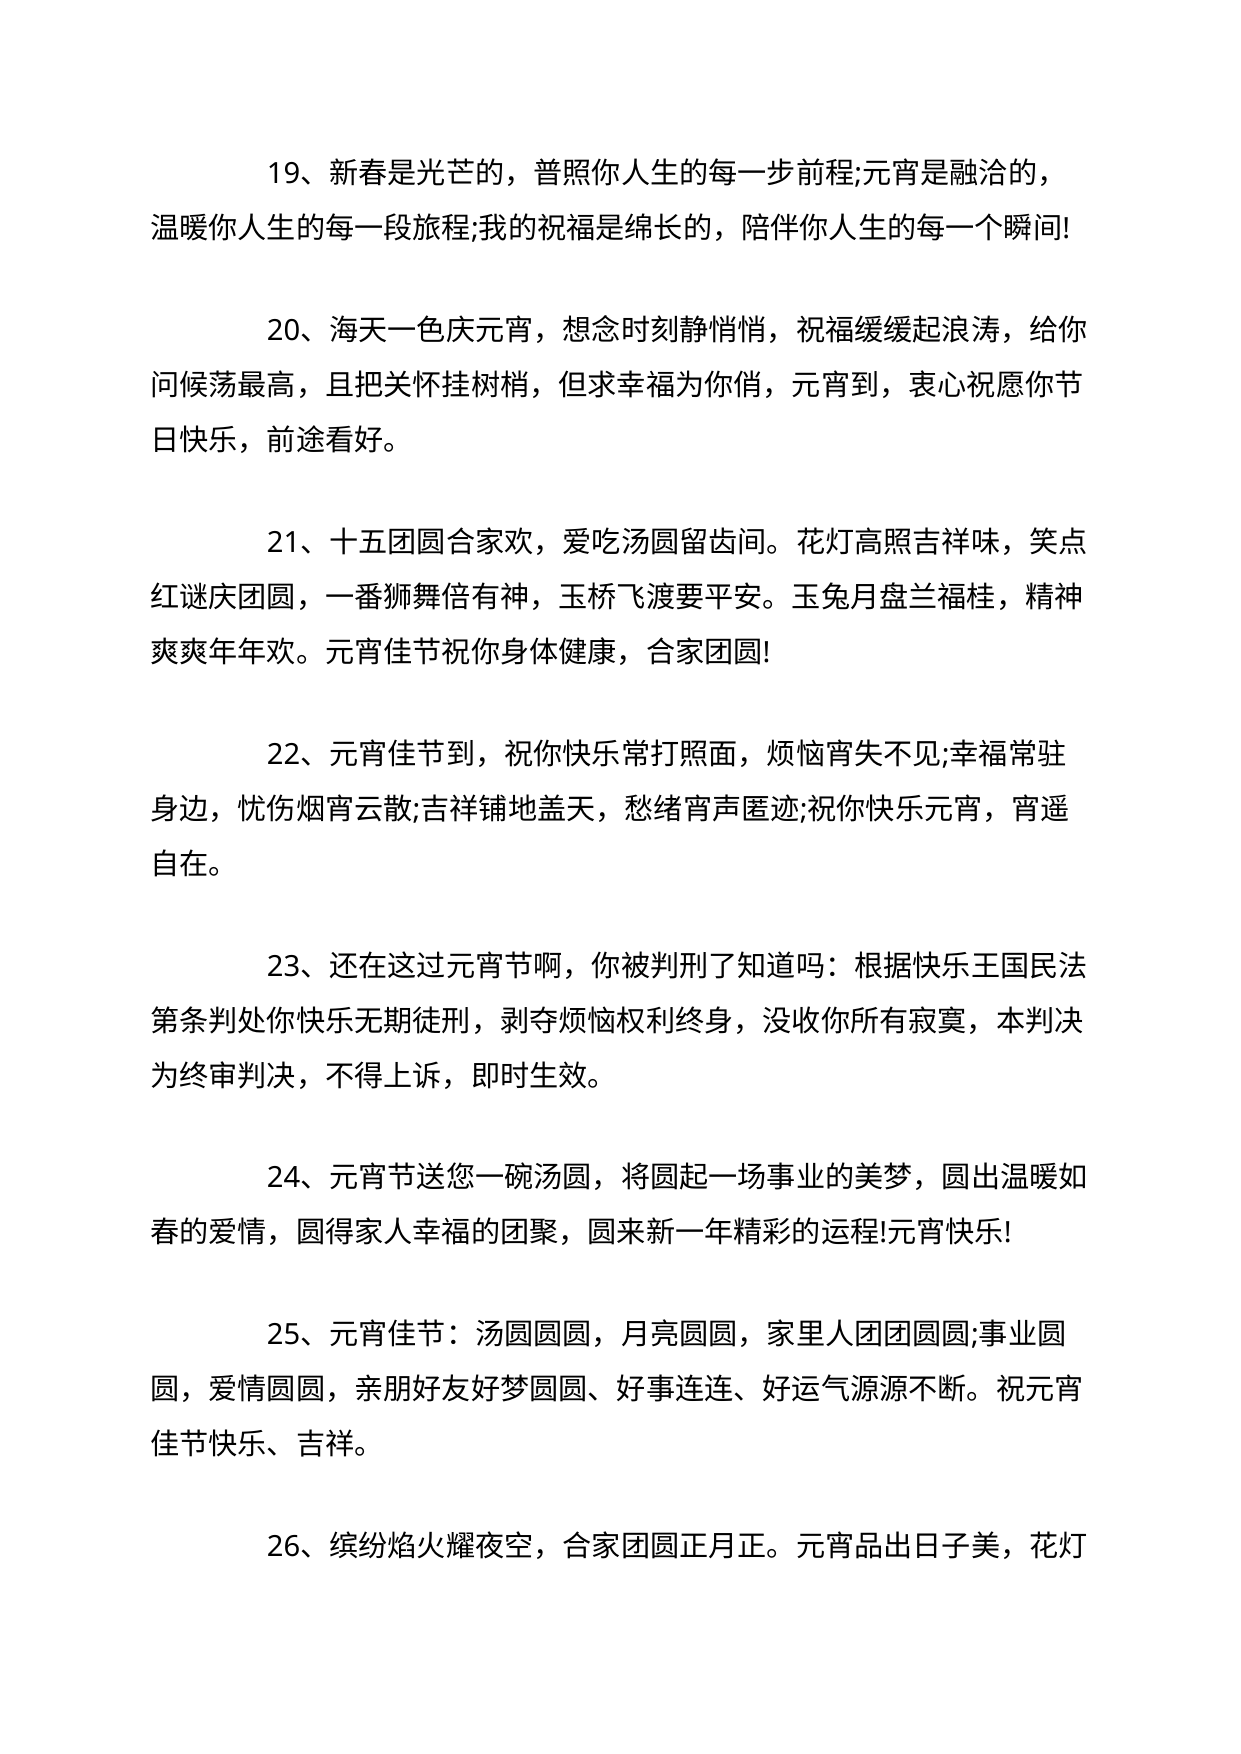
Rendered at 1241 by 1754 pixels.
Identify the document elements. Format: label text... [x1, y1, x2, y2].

text 24、元宵节送您一碗汤圆，将圆起一场事业的美梦，圆出温暖如春的爱情，圆得家人幸福的团聚，圆来新一年精彩的运程!元宵快乐! [150, 1154, 1090, 1251]
text 25、元宵佳节：汤圆圆圆，月亮圆圆，家里人团团圆圆;事业圆圆，爱情圆圆，亲朋好友好梦圆圆、好事连连、好运气源源不断。祝元宵佳节快乐、吉祥。 [150, 1311, 1090, 1463]
text 22、元宵佳节到，祝你快乐常打照面，烦恼宵失不见;幸福常驻身边，忧伤烟宵云散;吉祥铺地盖天，愁绪宵声匿迹;祝你快乐元宵，宵遥自在。 [150, 731, 1090, 883]
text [150, 1523, 1090, 1565]
text 19、新春是光芒的，普照你人生的每一步前程;元宵是融洽的，温暖你人生的每一段旅程;我的祝福是绵长的，陪伴你人生的每一个瞬间! [150, 150, 1090, 247]
text 20、海天一色庆元宵，想念时刻静悄悄，祝福缓缓起浪涛，给你问候荡最高，且把关怀挂树梢，但求幸福为你俏，元宵到，衷心祝愿你节日快乐，前途看好。 [150, 307, 1090, 459]
text 21、十五团圆合家欢，爱吃汤圆留齿间。花灯高照吉祥味，笑点红谜庆团圆，一番狮舞倍有神，玉桥飞渡要平安。玉兔月盘兰福桂，精神爽爽年年欢。元宵佳节祝你身体健康，合家团圆! [150, 519, 1090, 671]
text 23、还在这过元宵节啊，你被判刑了知道吗：根据快乐王国民法第条判处你快乐无期徒刑，剥夺烦恼权利终身，没收你所有寂寞，本判决为终审判决，不得上诉，即时生效。 [150, 942, 1090, 1094]
